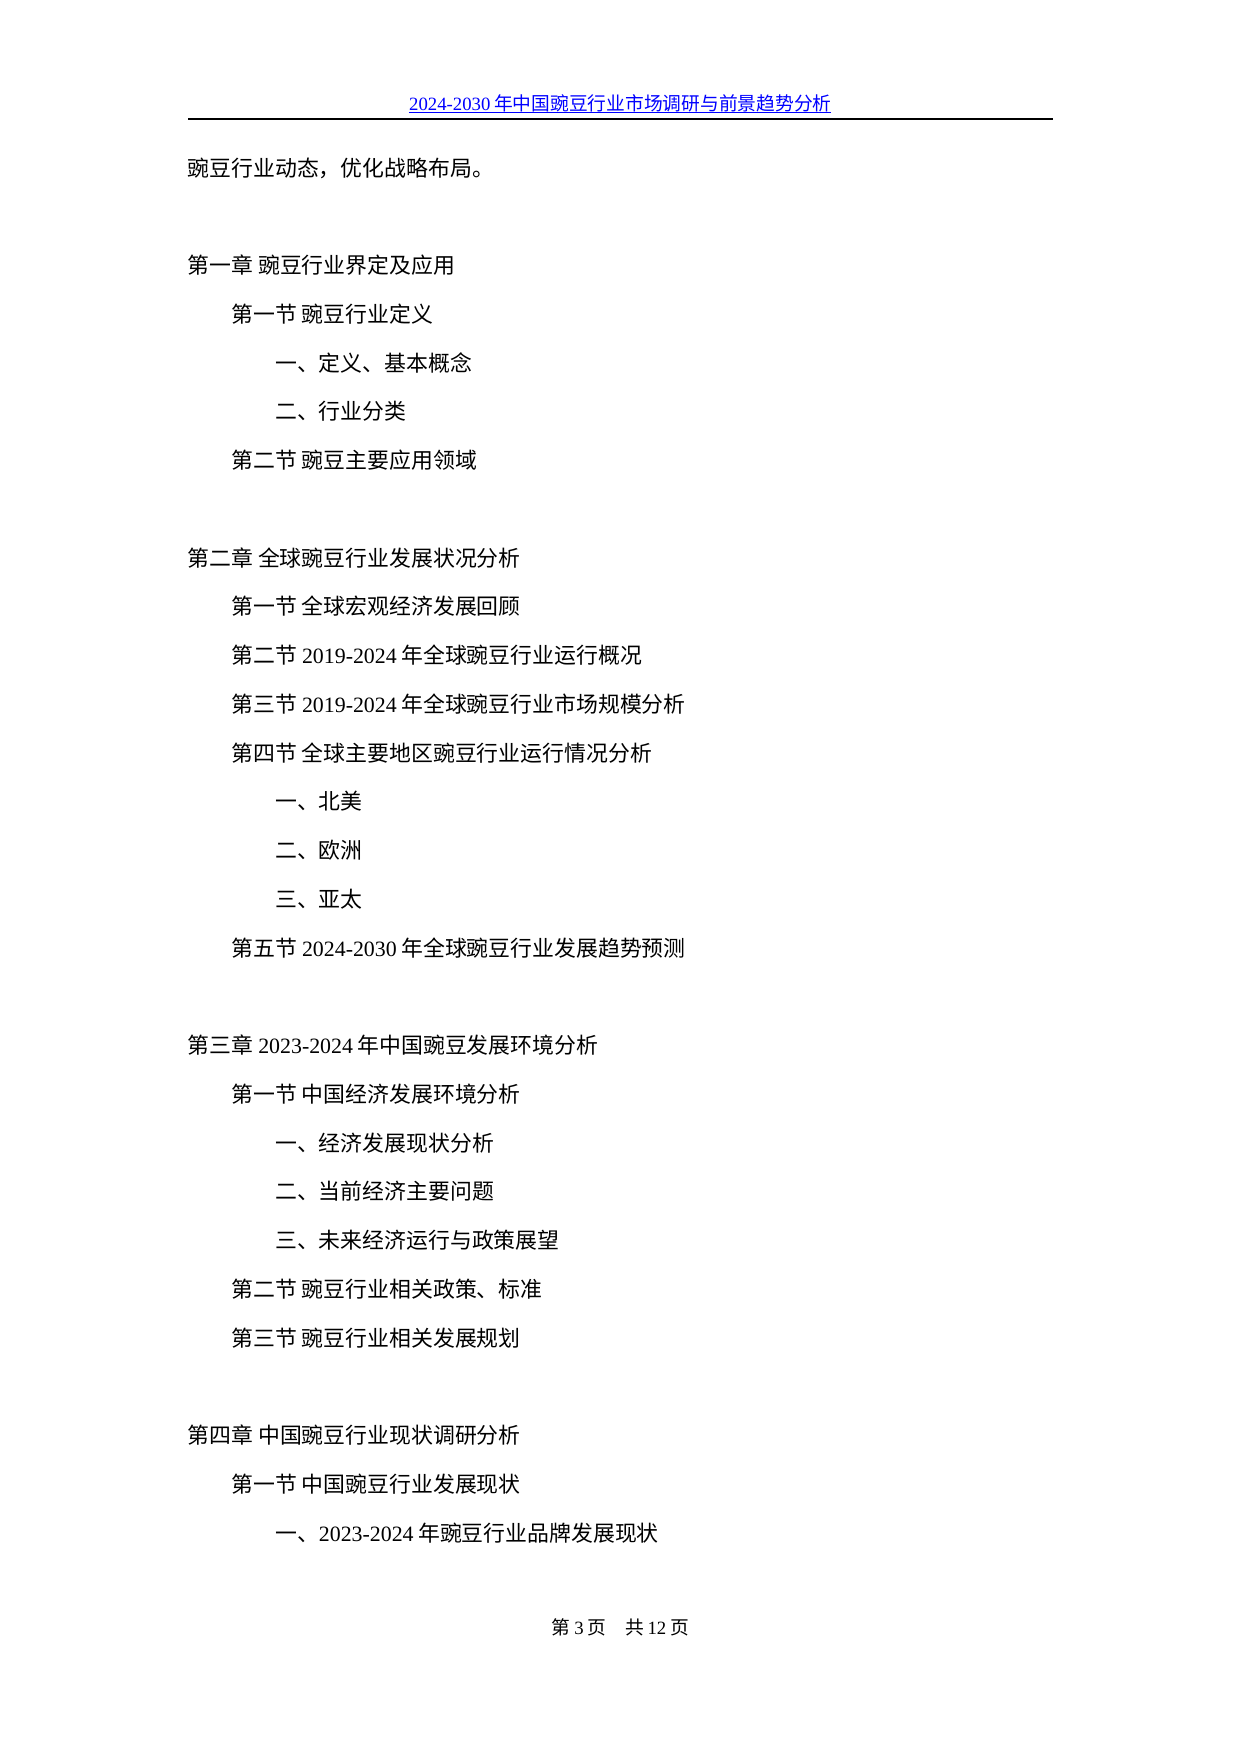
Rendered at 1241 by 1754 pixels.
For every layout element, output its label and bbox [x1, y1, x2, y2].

text [187, 150, 1053, 1548]
